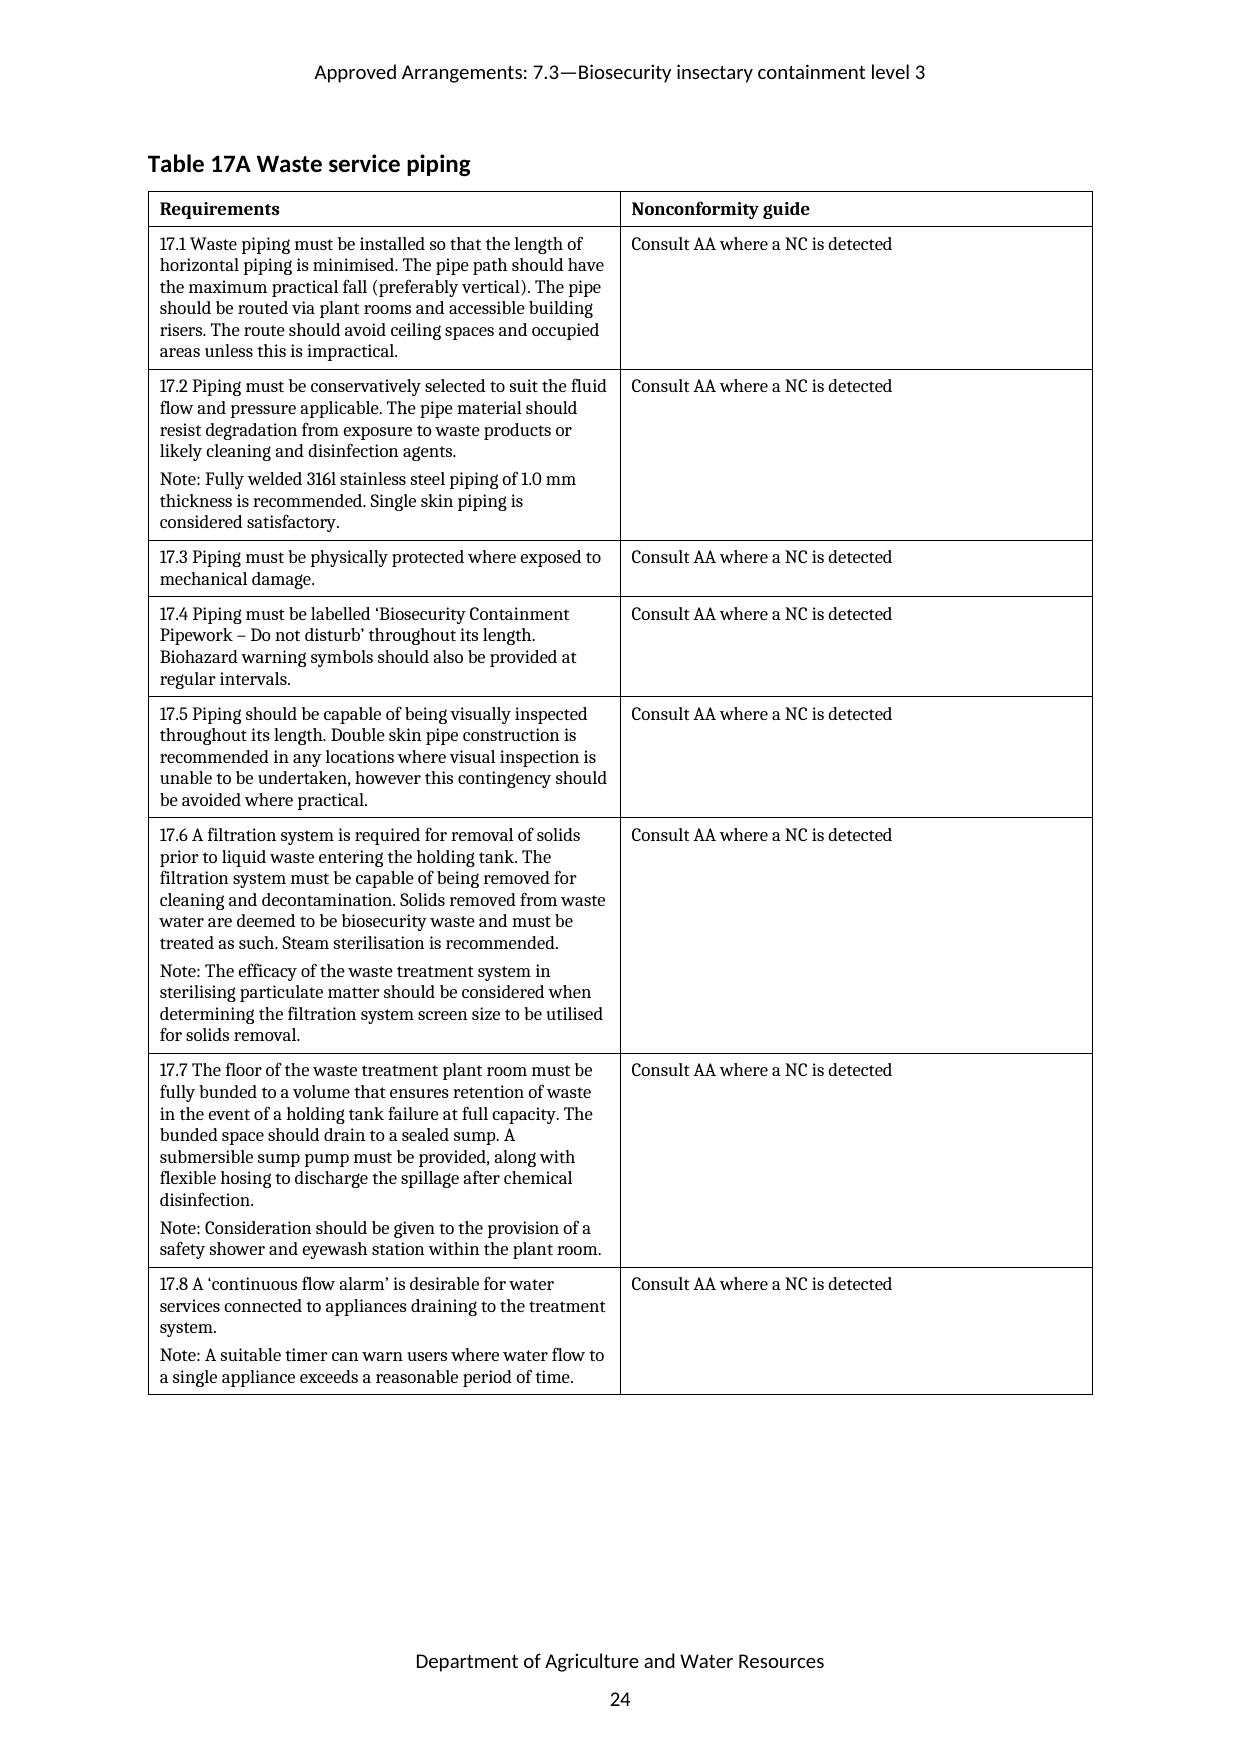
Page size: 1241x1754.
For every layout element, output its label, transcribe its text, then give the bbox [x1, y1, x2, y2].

table_cell 17.6 A filtration system is required for removal of solids prior to liquid waste entering the holding tank. The filtration system must be capable of being removed for cleaning and decontamination. Solids removed from waste water are deemed to be biosecurity waste and must be treated as such. Steam sterilisation is recommended. Note: The efficacy of the waste treatment system in sterilising particulate matter should be considered when determining the filtration system screen size to be utilised for solids removal. [149, 818, 620, 1053]
table_cell 17.1 Waste piping must be installed so that the length of horizontal piping is minimised. The pipe path should have the maximum practical fall (preferably vertical). The pipe should be routed via plant rooms and accessible building risers. The route should avoid ceiling spaces and occupied areas unless this is impractical. [149, 227, 620, 369]
table_cell Consult AA where a NC is detected [621, 697, 1092, 817]
table_cell 17.7 The floor of the waste treatment plant room must be fully bunded to a volume that ensures retention of waste in the event of a holding tank failure at full capacity. The bunded space should drain to a sealed sump. A submersible sump pump must be provided, along with flexible hosing to discharge the spillage after chemical disinfection. Note: Consideration should be given to the provision of a safety shower and eyewash station within the plant room. [149, 1054, 620, 1267]
table_cell Consult AA where a NC is detected [621, 1054, 1092, 1267]
table_cell 17.4 Piping must be labelled ‘Biosecurity Containment Pipework – Do not disturb’ throughout its length. Biohazard warning symbols should also be provided at regular intervals. [149, 597, 620, 696]
table_header Requirements [149, 192, 620, 226]
table_cell 17.3 Piping must be physically protected where exposed to mechanical damage. [149, 541, 620, 596]
table_cell 17.2 Piping must be conservatively selected to suit the fluid flow and pressure applicable. The pipe material should resist degradation from exposure to waste products or likely cleaning and disinfection agents. Note: Fully welded 316l stainless steel piping of 1.0 mm thickness is recommended. Single skin piping is considered satisfactory. [149, 370, 620, 539]
table_cell 17.8 A ‘continuous flow alarm’ is desirable for water services connected to appliances draining to the treatment system. Note: A suitable timer can warn users where water flow to a single appliance exceeds a reasonable period of time. [149, 1268, 620, 1394]
table_cell 17.5 Piping should be capable of being visually inspected throughout its length. Double skin pipe construction is recommended in any locations where visual inspection is unable to be undertaken, however this contingency should be avoided where practical. [149, 697, 620, 817]
table_cell Consult AA where a NC is detected [621, 597, 1092, 696]
table_cell Consult AA where a NC is detected [621, 227, 1092, 369]
table_cell Consult AA where a NC is detected [621, 818, 1092, 1053]
text Table 17A Waste service piping [148, 148, 1092, 178]
table_cell Consult AA where a NC is detected [621, 1268, 1092, 1394]
table_cell Consult AA where a NC is detected [621, 541, 1092, 596]
table_header Nonconformity guide [621, 192, 1092, 226]
table_cell Consult AA where a NC is detected [621, 370, 1092, 539]
